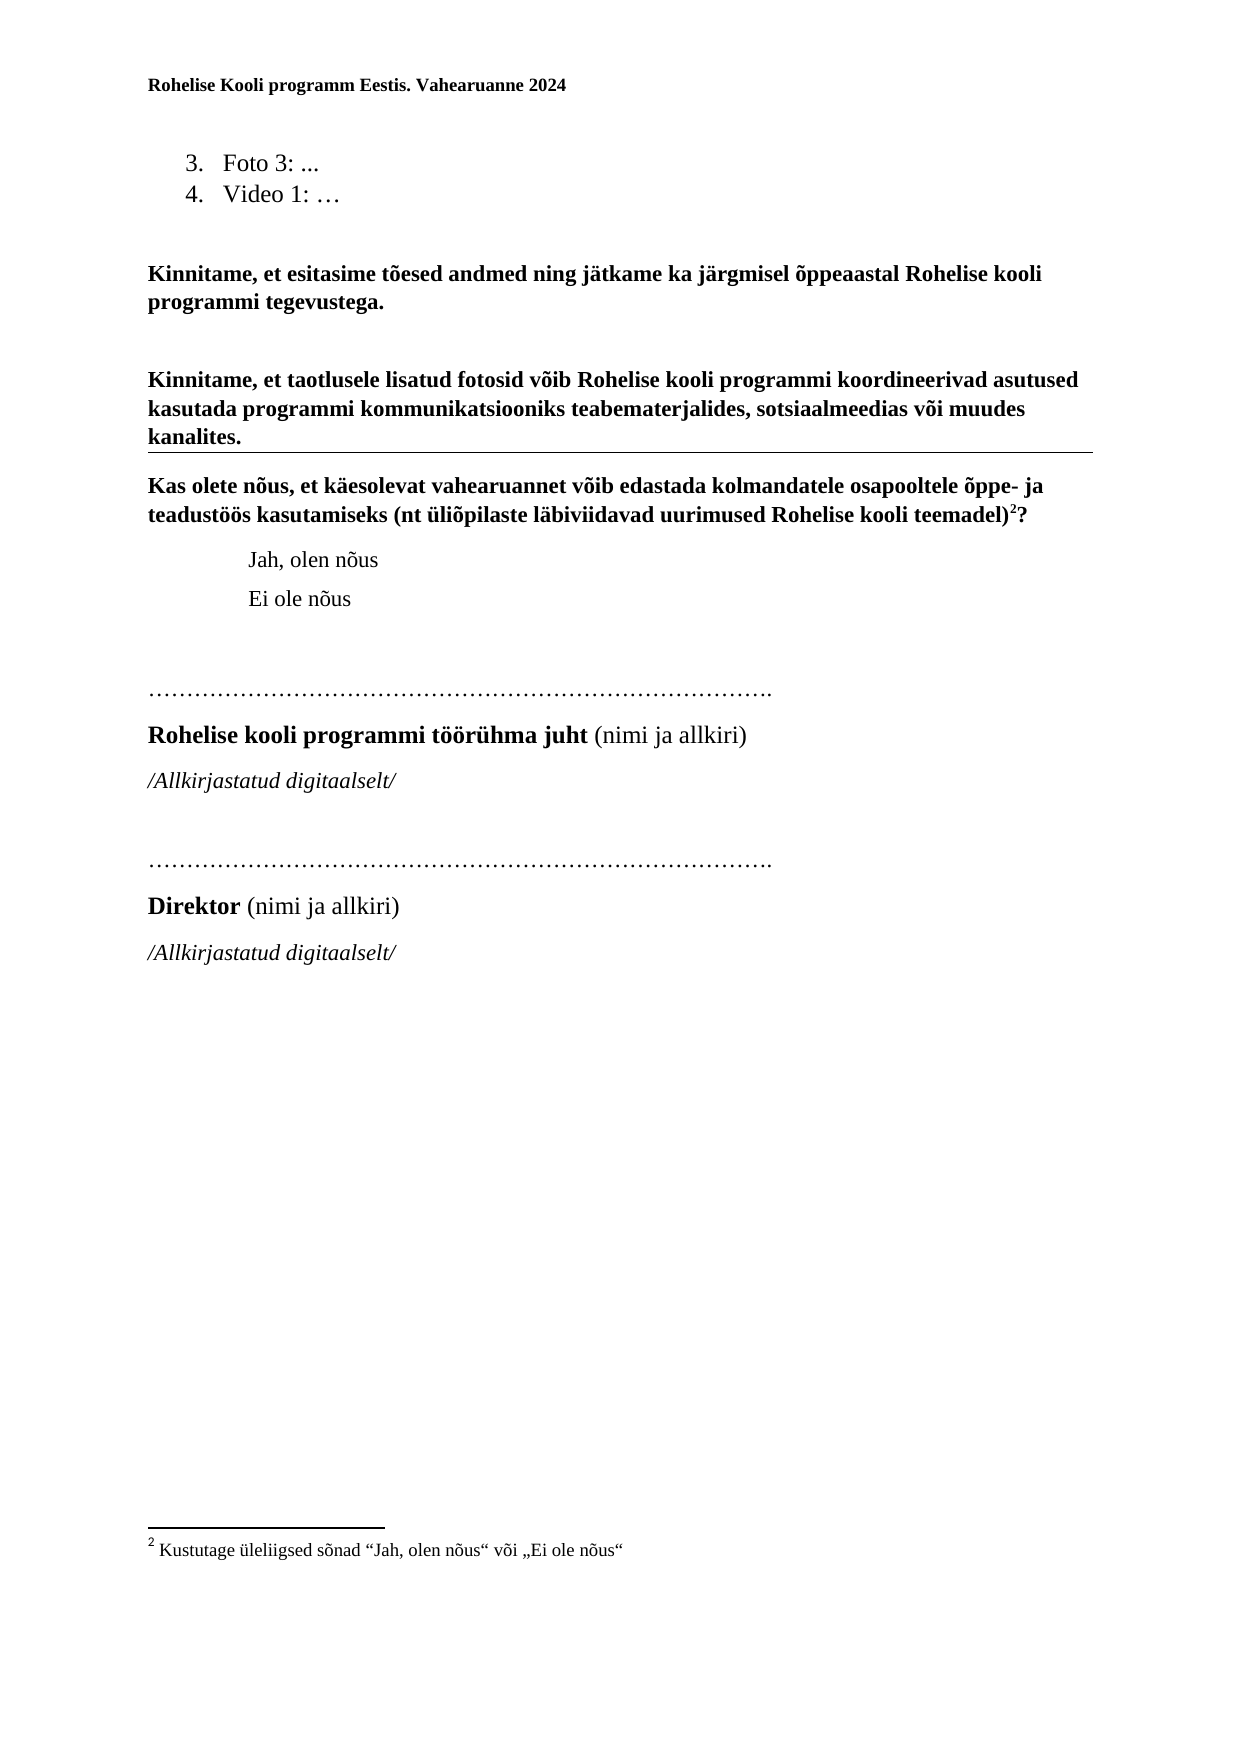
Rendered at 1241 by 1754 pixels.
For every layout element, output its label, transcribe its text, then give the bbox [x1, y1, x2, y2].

text Kinnitame, et esitasime tõesed andmed ning jätkame ka järgmisel õppeaastal Rohelise kooli programmi tegevustega. [148, 260, 1093, 314]
text Kas olete nõus, et käesolevat vahearuannet võib edastada kolmandatele osapooltele õppe- ja teadustöös kasutamiseks (nt üliõpilaste läbiviidavad uurimused Rohelise kooli teemadel)? [148, 472, 1093, 527]
list Video 1: … [185, 179, 1093, 207]
text Direktor (nimi ja allkiri) [148, 891, 1093, 920]
text /Allkirjastatud digitaalselt/ [148, 767, 1093, 794]
text Kinnitame, et taotlusele lisatud fotosid võib Rohelise kooli programmi koordineerivad asutused kasutada programmi kommunikatsiooniks teabematerjalides, sotsiaalmeedias või muudes kanalites. [148, 367, 1093, 452]
text Rohelise kooli programmi töörühma juht (nimi ja allkiri) [148, 720, 1093, 748]
text /Allkirjastatud digitaalselt/ [148, 939, 1093, 965]
text ………………………………………………………………………. [148, 846, 1093, 872]
list Foto 3: ... [185, 148, 1093, 176]
text Ei ole nõus [148, 585, 1093, 612]
text ………………………………………………………………………. [148, 675, 1093, 701]
text Jah, olen nõus [148, 546, 1093, 572]
